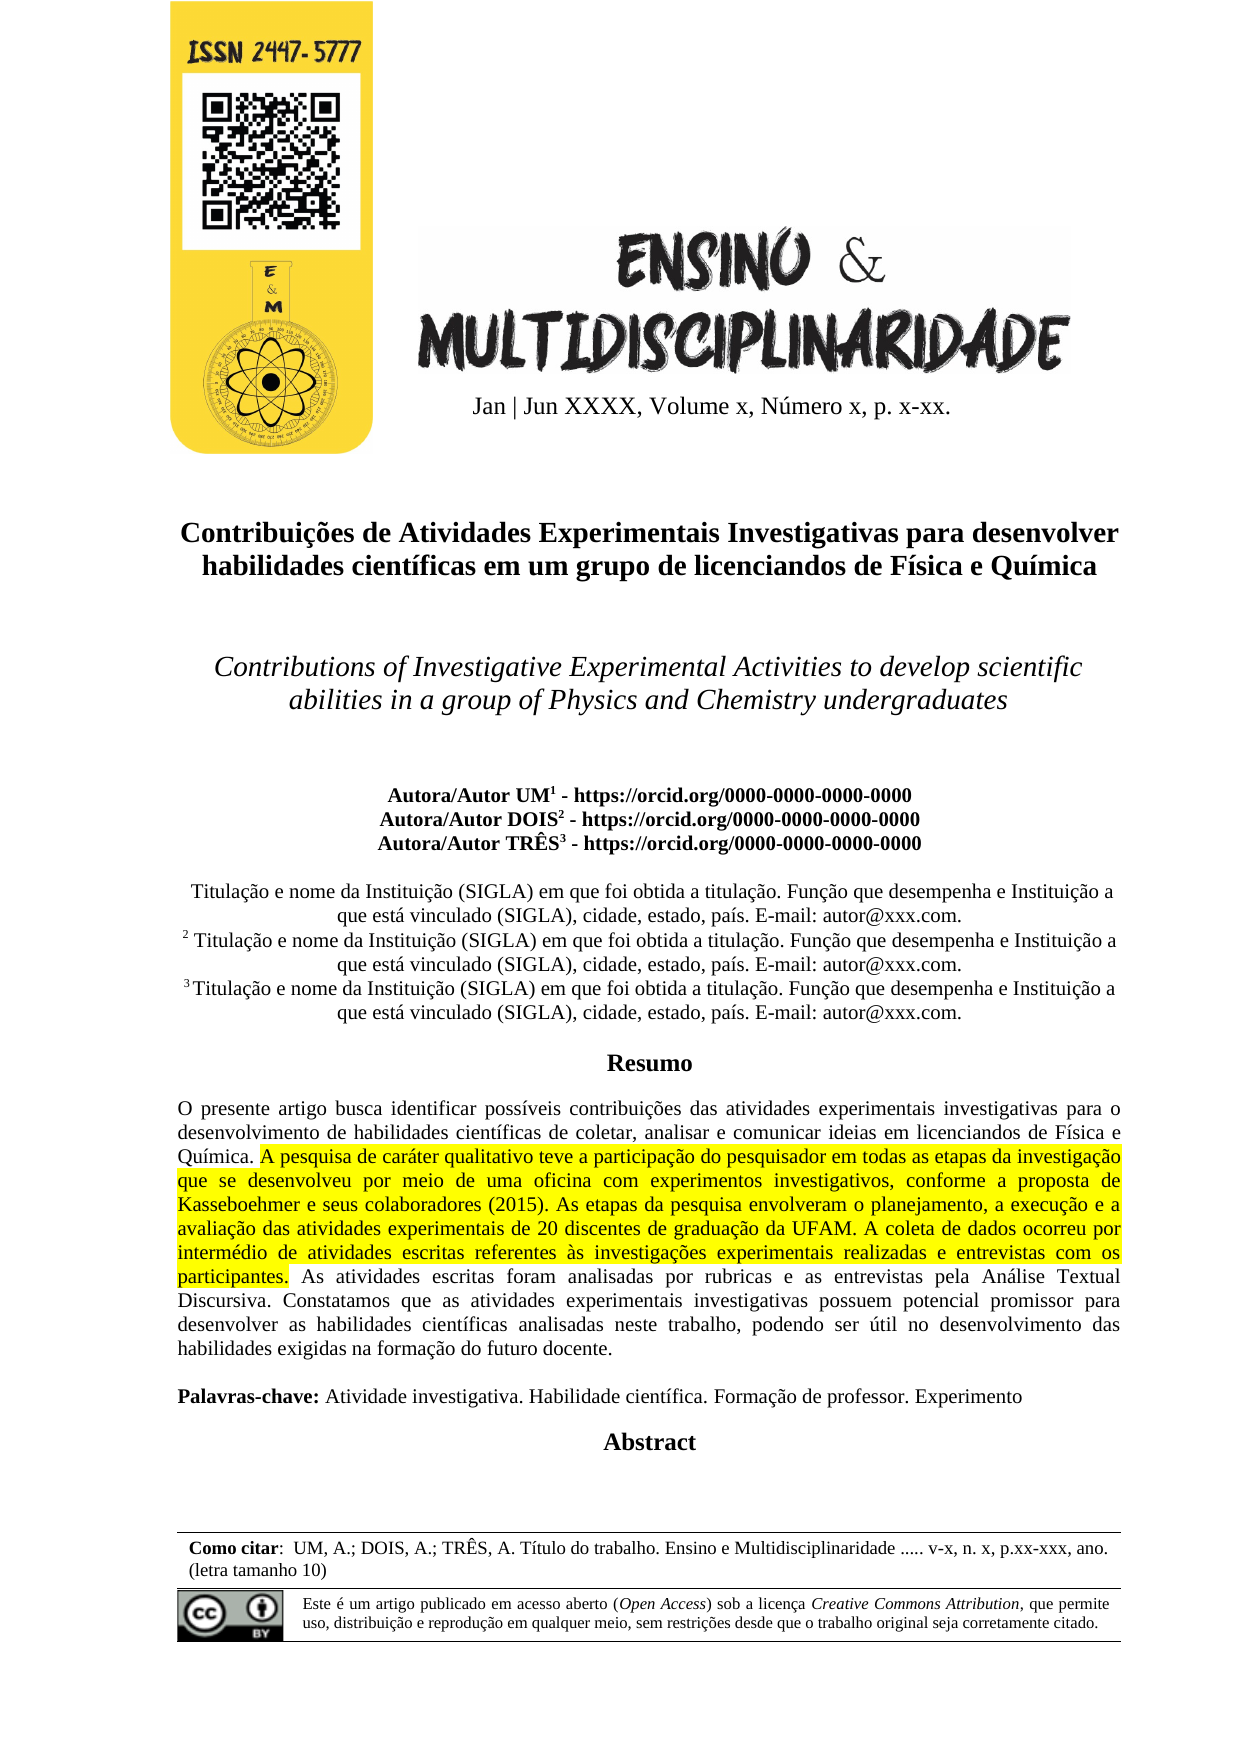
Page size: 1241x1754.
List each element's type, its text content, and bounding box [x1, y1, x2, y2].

text O presente artigo busca identificar possíveis contribuições das atividades experimentais investigativas para o desenvolvimento de habilidades científicas de coletar, analisar e comunicar ideias em licenciandos de Física e Química. A pesquisa de caráter qualitativo teve a participação do pesquisador em todas as etapas da investigação que se desenvolveu por meio de uma oficina com experimentos investigativos, conforme a proposta de Kasseboehmer e seus colaboradores (2015). As etapas da pesquisa envolveram o planejamento, a execução e a avaliação das atividades experimentais de 20 discentes de graduação da UFAM. A coleta de dados ocorreu por intermédio de atividades escritas referentes às investigações experimentais realizadas e entrevistas com os participantes. As atividades escritas foram analisadas por rubricas e as entrevistas pela Análise Textual Discursiva. Constatamos que as atividades experimentais investigativas possuem potencial promissor para desenvolver as habilidades científicas analisadas neste trabalho, podendo ser útil no desenvolvimento das habilidades exigidas na formação do futuro docente. [177, 1264, 1122, 1360]
text Titulação e nome da Instituição (SIGLA) em que foi obtida a titulação. Função que desempenha e Instituição a que está vinculado (SIGLA), cidade, estado, país. E-mail: autor@xxx.com. [177, 879, 1122, 927]
text Autora/Autor DOIS2 - ​https://orcid.org/0000-0000-0000-0000 [177, 807, 1122, 831]
text Contribuições de Atividades Experimentais Investigativas para desenvolver habilidades científicas em um grupo de licenciandos de Física e Química [177, 515, 1122, 582]
picture [177, 1590, 284, 1641]
text Autora/Autor TRÊS3 - https://orcid.org/0000-0000-0000-0000 [177, 831, 1122, 855]
text Resumo [177, 1048, 1122, 1077]
text Jan | Jun XXXX, Volume x, Número x, p. x-xx. [399, 391, 1122, 420]
text Palavras-chave: Atividade investigativa. Habilidade científica. Formação de professor. Experimento [177, 1384, 1122, 1408]
text 2 Titulação e nome da Instituição (SIGLA) em que foi obtida a titulação. Função que desempenha e Instituição a que está vinculado (SIGLA), cidade, estado, país. E-mail: autor@xxx.com. [177, 927, 1122, 976]
text O presente artigo busca identificar possíveis contribuições das atividades experimentais investigativas para o desenvolvimento de habilidades científicas de coletar, analisar e comunicar ideias em licenciandos de Física e Química. A pesquisa de caráter qualitativo teve a participação do pesquisador em todas as etapas da investigação que se desenvolveu por meio de uma oficina com experimentos investigativos, conforme a proposta de Kasseboehmer e seus colaboradores (2015). As etapas da pesquisa envolveram o planejamento, a execução e a avaliação das atividades experimentais de 20 discentes de graduação da UFAM. A coleta de dados ocorreu por intermédio de atividades escritas referentes às investigações experimentais realizadas e entrevistas com os participantes. As atividades escritas foram analisadas por rubricas e as entrevistas pela Análise Textual Discursiva. Constatamos que as atividades experimentais investigativas possuem potencial promissor para desenvolver as habilidades científicas analisadas neste trabalho, podendo ser útil no desenvolvimento das habilidades exigidas na formação do futuro docente. [177, 1096, 1122, 1168]
text Autora/Autor UM1 - https://orcid.org/0000-0000-0000-0000 [177, 783, 1122, 807]
picture [170, 1, 373, 454]
text 3 Titulação e nome da Instituição (SIGLA) em que foi obtida a titulação. Função que desempenha e Instituição a que está vinculado (SIGLA), cidade, estado, país. E-mail: autor@xxx.com. [177, 976, 1122, 1024]
text Abstract [177, 1427, 1122, 1456]
picture [418, 226, 1071, 374]
text Contributions of Investigative Experimental Activities to develop scientific abilities in a group of Physics and Chemistry undergraduates [177, 649, 1122, 716]
